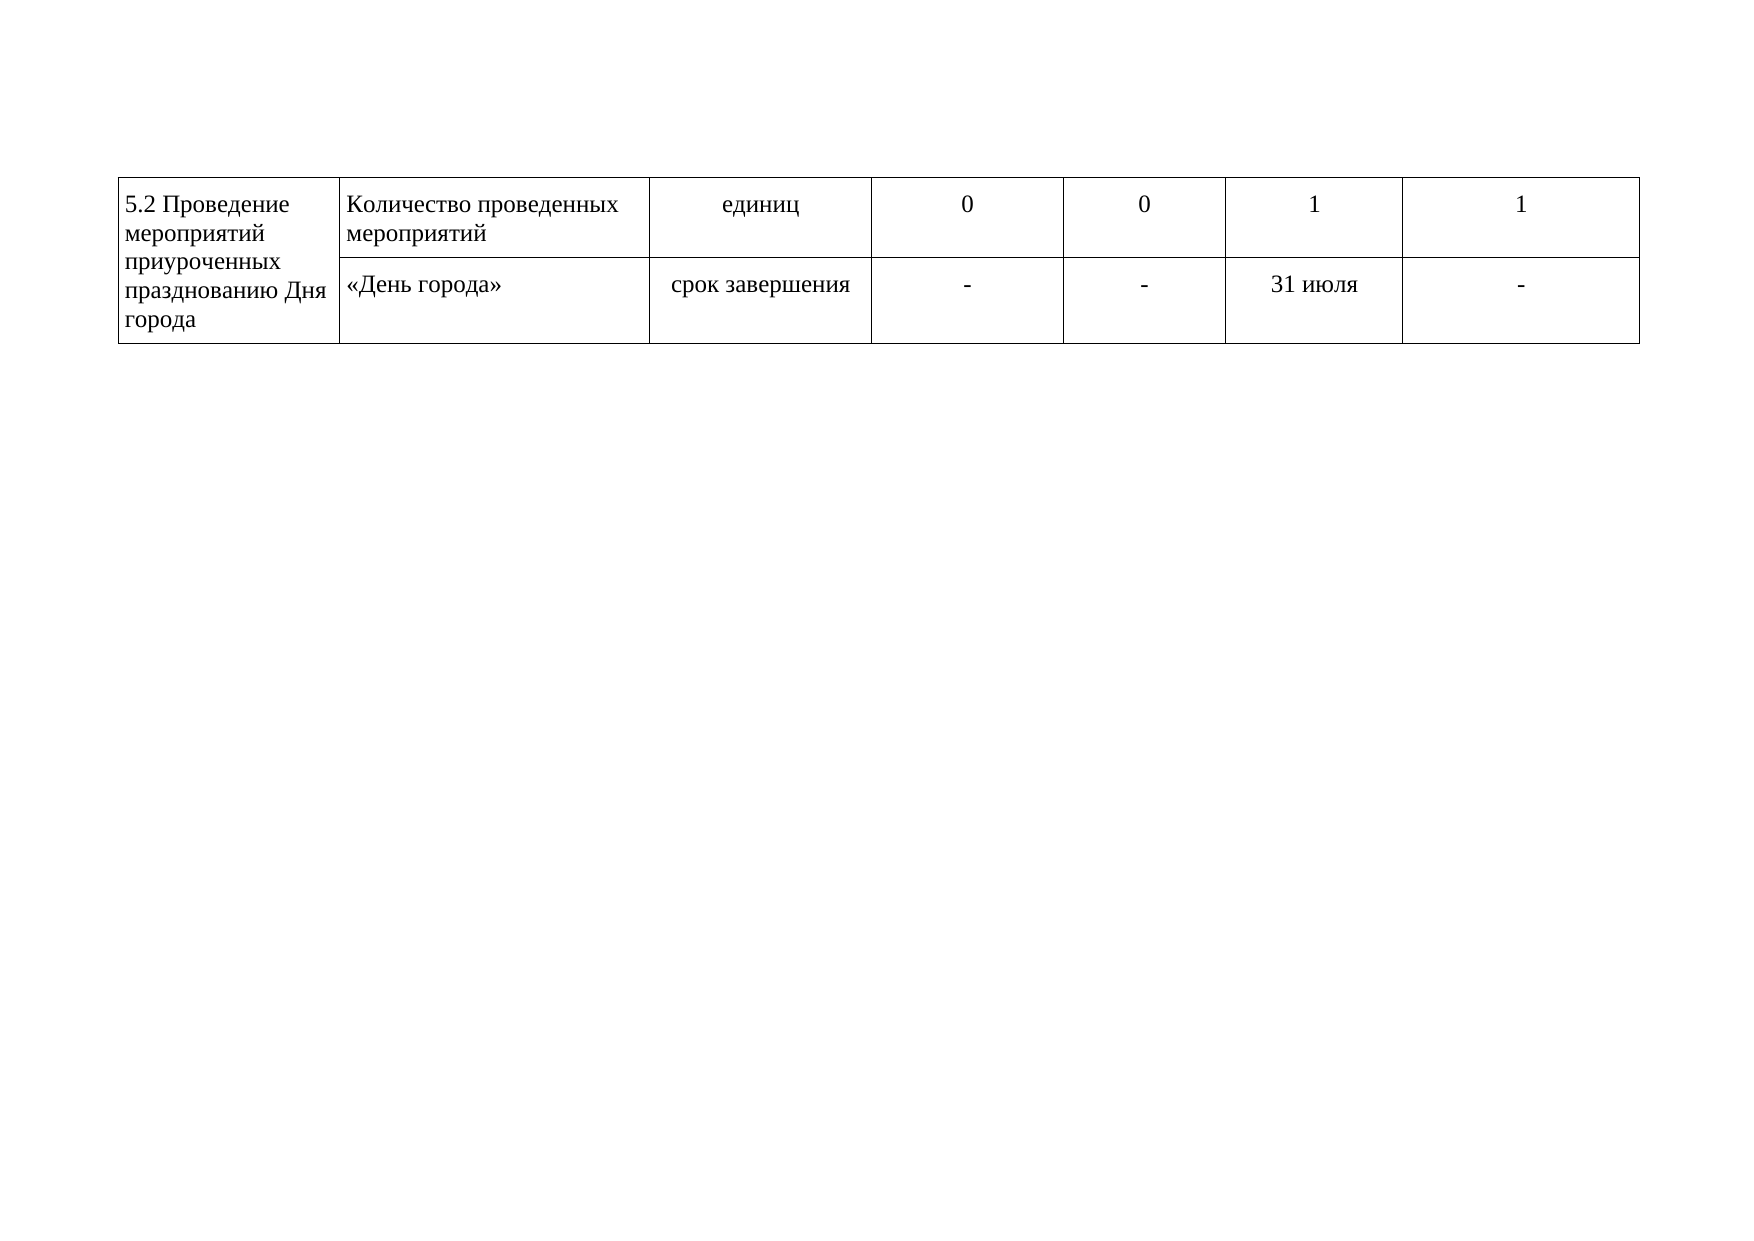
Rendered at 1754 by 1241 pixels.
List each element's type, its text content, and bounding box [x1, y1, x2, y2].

table_cell 5.2 Проведение мероприятий приуроченных празднованию Дня города [119, 178, 339, 343]
table_cell - [872, 258, 1063, 343]
table_cell срок завершения [650, 258, 871, 343]
table_cell 0 [872, 178, 1063, 257]
table_cell 1 [1403, 178, 1639, 257]
table_cell 1 [1226, 178, 1402, 257]
table_cell 31 июля [1226, 258, 1402, 343]
table_cell 0 [1064, 178, 1225, 257]
table_cell единиц [650, 178, 871, 257]
table_cell - [1403, 258, 1639, 343]
table_cell «День города» [340, 258, 649, 343]
table_cell Количество проведенных мероприятий [340, 178, 649, 257]
table_cell - [1064, 258, 1225, 343]
